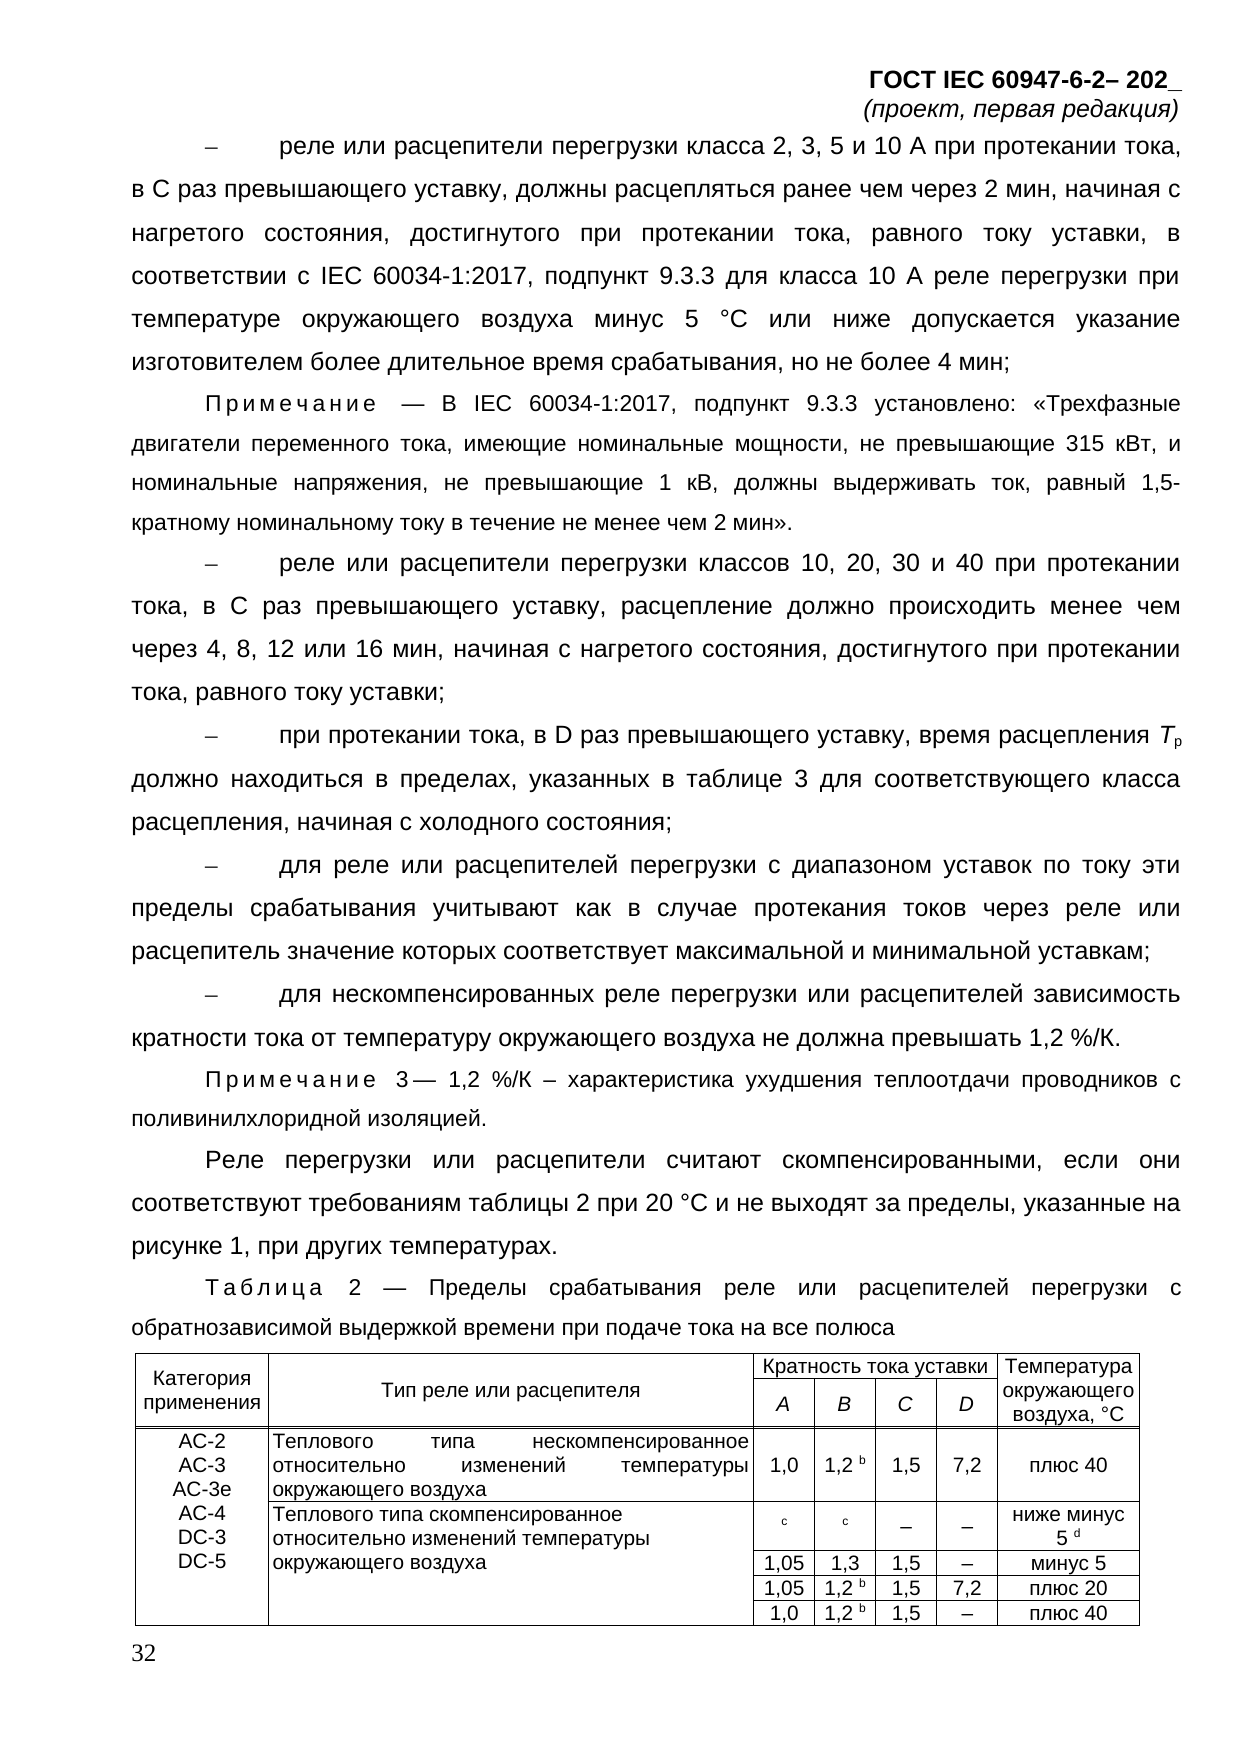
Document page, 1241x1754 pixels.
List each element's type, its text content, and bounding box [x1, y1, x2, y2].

table_cell 1,2 b [815, 1576, 875, 1600]
table_cell 1,5 [876, 1429, 936, 1501]
text Таблица 2 — Пределы срабатывания реле или расцепителей перегрузки с обратнозависимой выдержкой времени при подаче тока на все полюса [131, 1274, 1182, 1340]
list для нескомпенсированных реле перегрузки или расцепителей зависимость кратности тока от температуру окружающего воздуха не должна превышать 1,2 %/К. [131, 979, 1182, 1051]
table_cell D [937, 1379, 997, 1426]
table_cell 7,2 [937, 1576, 997, 1600]
table_cell Теплового типа скомпенсированное относительно изменений температуры окружающего воздуха [269, 1502, 753, 1625]
table_cell 1,05 [754, 1551, 814, 1575]
table_header Кратность тока уставки [754, 1354, 997, 1378]
table_cell 7,2 [937, 1429, 997, 1501]
table_cell плюс 20 [998, 1576, 1139, 1600]
table_cell 1,3 [815, 1551, 875, 1575]
table_cell 1,2 b [815, 1429, 875, 1501]
table_cell 1,5 [876, 1576, 936, 1600]
list реле или расцепители перегрузки класса 2, 3, 5 и 10 А при протекании тока, в С раз превышающего уставку, должны расцепляться ранее чем через 2 мин, начиная с нагретого состояния, достигнутого при протекании тока, равного току уставки, в соответствии с IEC 60034-1:2017, подпункт 9.3.3 для класса 10 А реле перегрузки при температуре окружающего воздуха минус 5 °С или ниже допускается указание изготовителем более длительное время срабатывания, но не более 4 мин; [131, 131, 1182, 376]
table_header Категория применения [136, 1354, 268, 1426]
table_cell плюс 40 [998, 1429, 1139, 1501]
table_cell 1,0 [754, 1601, 814, 1625]
table_cell – [937, 1601, 997, 1625]
table_cell – [937, 1502, 997, 1550]
table_cell c [815, 1502, 875, 1550]
table_cell АС-2 АС-3 AC-3e АС-4 DC-3 DC-5 [136, 1429, 268, 1625]
table_header Тип реле или расцепителя [269, 1354, 753, 1426]
table_cell 1,2 b [815, 1601, 875, 1625]
table_cell – [876, 1502, 936, 1550]
text Примечание — В IEC 60034-1:2017, подпункт 9.3.3 установлено: «Трехфазные двигатели переменного тока, имеющие номинальные мощности, не превышающие 315 кВт, и номинальные напряжения, не превышающие 1 кВ, должны выдерживать ток, равный 1,5-кратному номинальному току в течение не менее чем 2 мин». [131, 390, 1182, 535]
table_cell c [754, 1502, 814, 1550]
table_cell 1,5 [876, 1601, 936, 1625]
table_cell 1,0 [754, 1429, 814, 1501]
table_cell В [815, 1379, 875, 1426]
text Примечание 3— 1,2 %/К – характеристика ухудшения теплоотдачи проводников с поливинилхлоридной изоляцией. [131, 1066, 1182, 1132]
table_cell минус 5 [998, 1551, 1139, 1575]
text Реле перегрузки или расцепители считают скомпенсированными, если они соответствуют требованиям таблицы 2 при 20 °С и не выходят за пределы, указанные на рисунке 1, при других температурах. [131, 1145, 1182, 1260]
list при протекании тока, в D раз превышающего уставку, время расцепления Тр должно находиться в пределах, указанных в таблице 3 для соответствующего класса расцепления, начиная с холодного состояния; [131, 721, 1182, 836]
list реле или расцепители перегрузки классов 10, 20, 30 и 40 при протекании тока, в С раз превышающего уставку, расцепление должно происходить менее чем через 4, 8, 12 или 16 мин, начиная с нагретого состояния, достигнутого при протекании тока, равного току уставки; [131, 548, 1182, 706]
table_cell плюс 40 [998, 1601, 1139, 1625]
table_cell – [937, 1551, 997, 1575]
table_cell ниже минус 5 d [998, 1502, 1139, 1550]
list для реле или расцепителей перегрузки с диапазоном уставок по току эти пределы срабатывания учитывают как в случае протекания токов через реле или расцепитель значение которых соответствует максимальной и минимальной уставкам; [131, 850, 1182, 965]
table_cell 1,05 [754, 1576, 814, 1600]
table_cell С [876, 1379, 936, 1426]
table_cell А [754, 1379, 814, 1426]
table_cell 1,5 [876, 1551, 936, 1575]
table_cell Теплового типа нескомпенсированное относительно изменений температуры окружающего воздуха [269, 1429, 753, 1501]
table_header Температура окружающего воздуха, °С [998, 1354, 1139, 1426]
